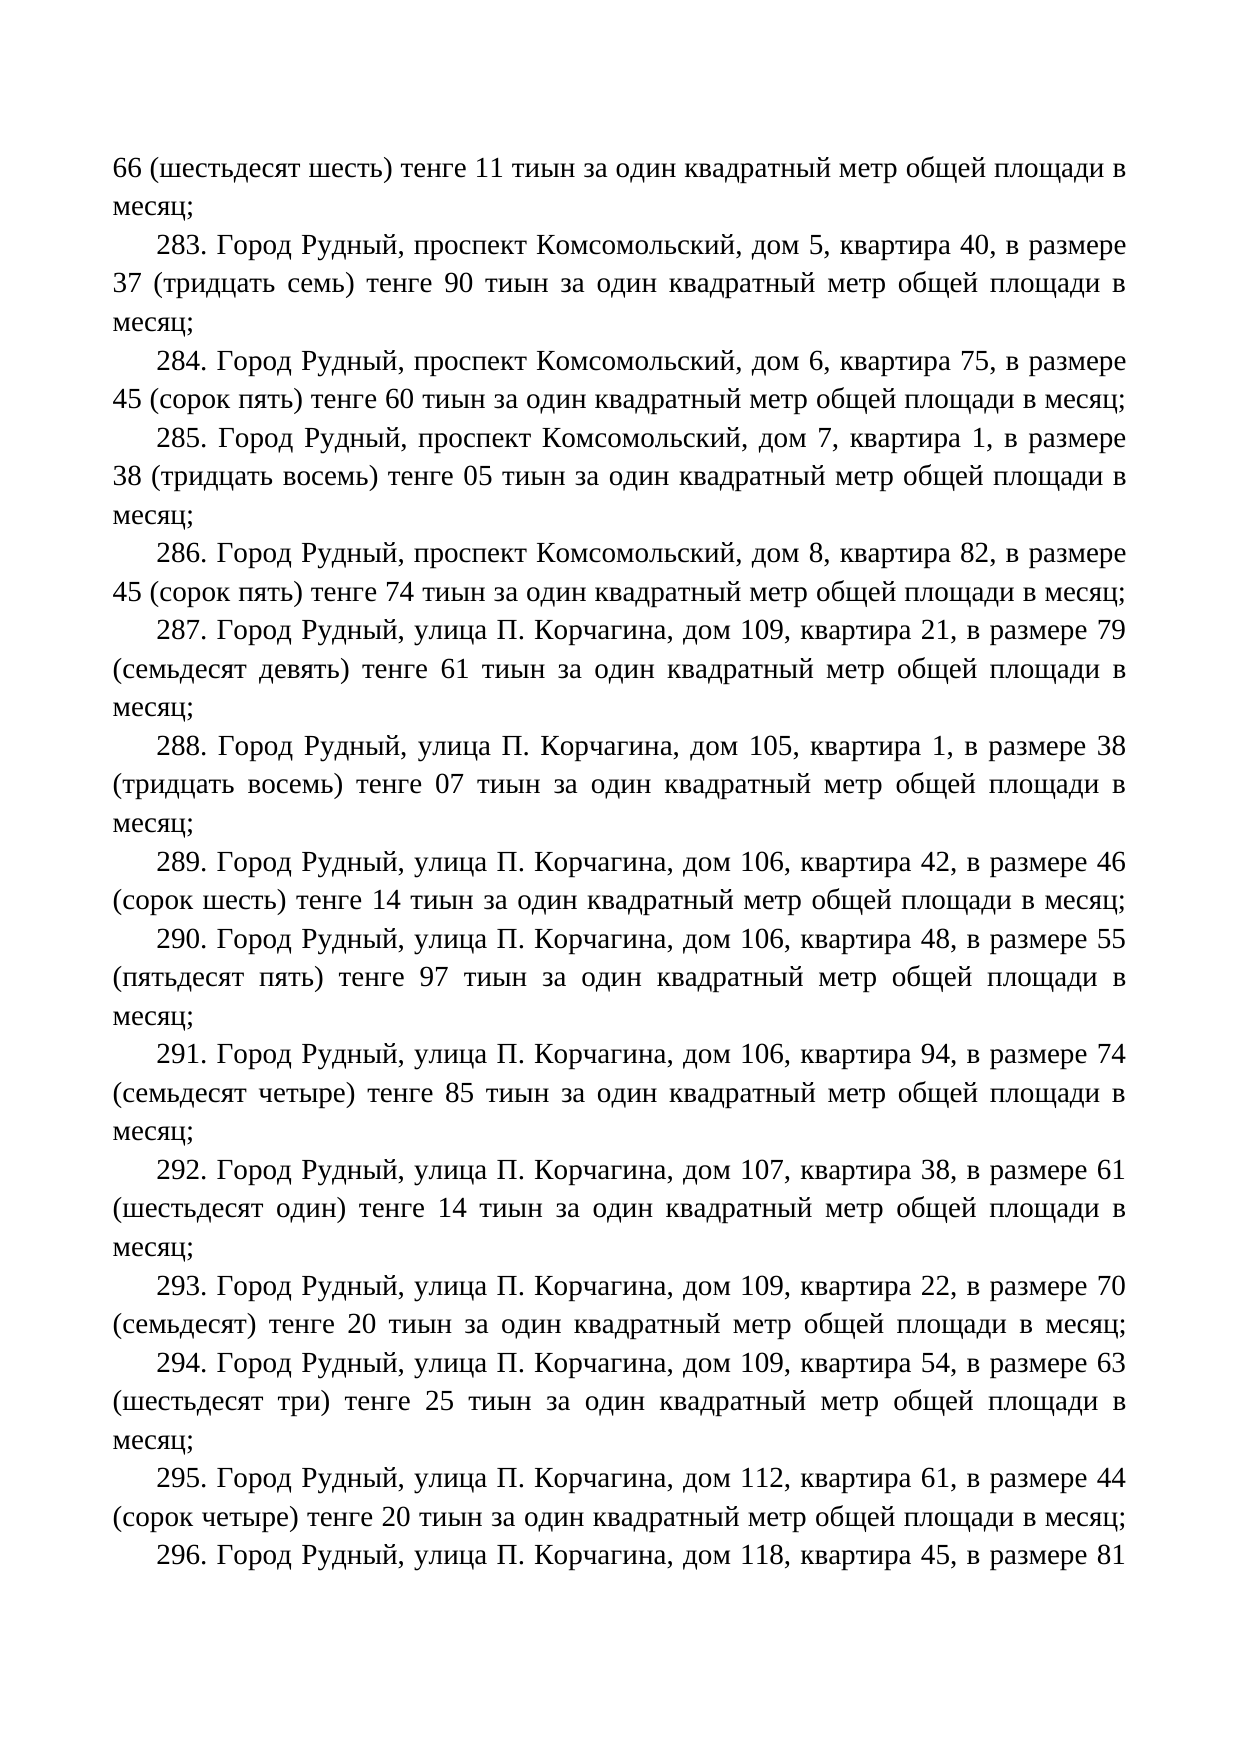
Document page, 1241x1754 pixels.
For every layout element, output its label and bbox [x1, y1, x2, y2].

text [112, 150, 1128, 1571]
